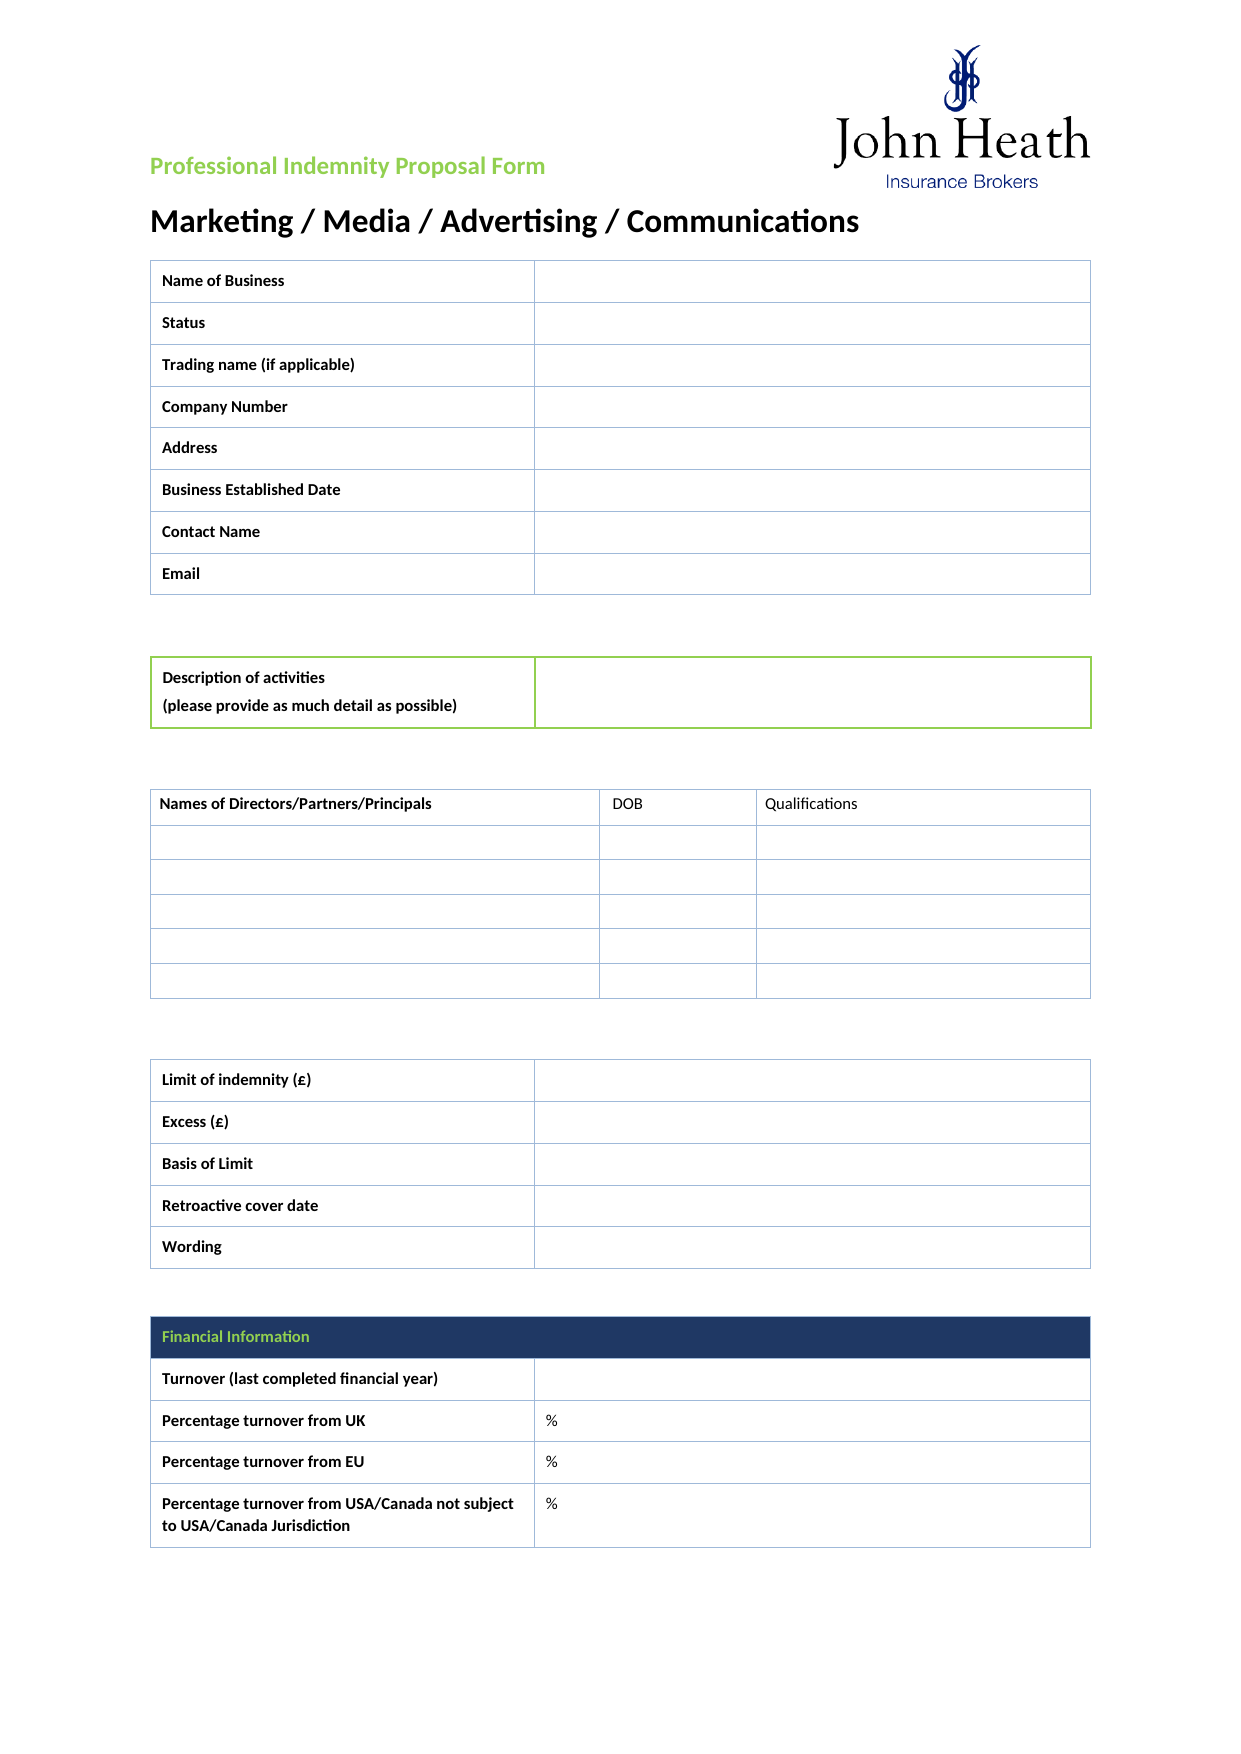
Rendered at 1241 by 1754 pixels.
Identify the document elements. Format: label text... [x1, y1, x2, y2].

table_cell Basis of Limit [151, 1144, 534, 1184]
table_cell Retroactive cover date [151, 1186, 534, 1226]
table_cell [151, 964, 599, 997]
table_cell Email [151, 554, 534, 594]
text Marketing / Media / Advertising / Communications [150, 199, 1090, 240]
table_cell [151, 929, 599, 963]
table_cell Trading name (if applicable) [151, 345, 534, 386]
table_cell Company Number [151, 387, 534, 427]
table_header [535, 261, 1090, 302]
table_cell [535, 387, 1090, 427]
table_cell Contact Name [151, 512, 534, 553]
table_cell Status [151, 303, 534, 344]
table_cell [151, 860, 599, 894]
table_cell [535, 1359, 1090, 1399]
table_cell [535, 1186, 1090, 1226]
table_cell [600, 895, 756, 928]
table_cell [600, 929, 756, 963]
table_cell [757, 964, 1090, 997]
table_cell [535, 1227, 1090, 1268]
table_header Limit of indemnity (£) [151, 1060, 534, 1101]
table_cell [535, 1144, 1090, 1184]
table_cell Address [151, 428, 534, 469]
table_cell Percentage turnover from UK [151, 1401, 534, 1441]
table_cell Turnover (last completed financial year) [151, 1359, 534, 1399]
table_cell % [535, 1442, 1090, 1483]
table_header [535, 1060, 1090, 1101]
table_cell [535, 428, 1090, 469]
table_cell [535, 1102, 1090, 1143]
table_cell [535, 470, 1090, 511]
table_cell Excess (£) [151, 1102, 534, 1143]
text Professional Indemnity Proposal Form [150, 150, 1090, 181]
table_cell [600, 860, 756, 894]
table_header DOB [600, 790, 756, 824]
table_header Description of activities (please provide as much detail as possible) [152, 658, 534, 727]
table_cell [757, 860, 1090, 894]
table_cell [535, 554, 1090, 594]
table_header Financial Information [151, 1317, 1090, 1358]
table_cell Percentage turnover from USA/Canada not subject to USA/Canada Jurisdiction [151, 1484, 534, 1547]
table_header Qualifications [757, 790, 1090, 824]
table_cell [600, 826, 756, 859]
table_header Name of Business [151, 261, 534, 302]
table_cell Business Established Date [151, 470, 534, 511]
table_cell [757, 895, 1090, 928]
table_cell [535, 512, 1090, 553]
table_cell [151, 895, 599, 928]
picture [833, 45, 1091, 188]
table_cell [151, 826, 599, 859]
table_header Names of Directors/Partners/Principals [151, 790, 599, 824]
table_cell [600, 964, 756, 997]
table_cell % [535, 1484, 1090, 1547]
table_cell [757, 826, 1090, 859]
table_cell [757, 929, 1090, 963]
table_cell Wording [151, 1227, 534, 1268]
table_cell [535, 303, 1090, 344]
table_cell Percentage turnover from EU [151, 1442, 534, 1483]
table_cell [535, 345, 1090, 386]
table_cell % [535, 1401, 1090, 1441]
table_header [536, 658, 1090, 727]
